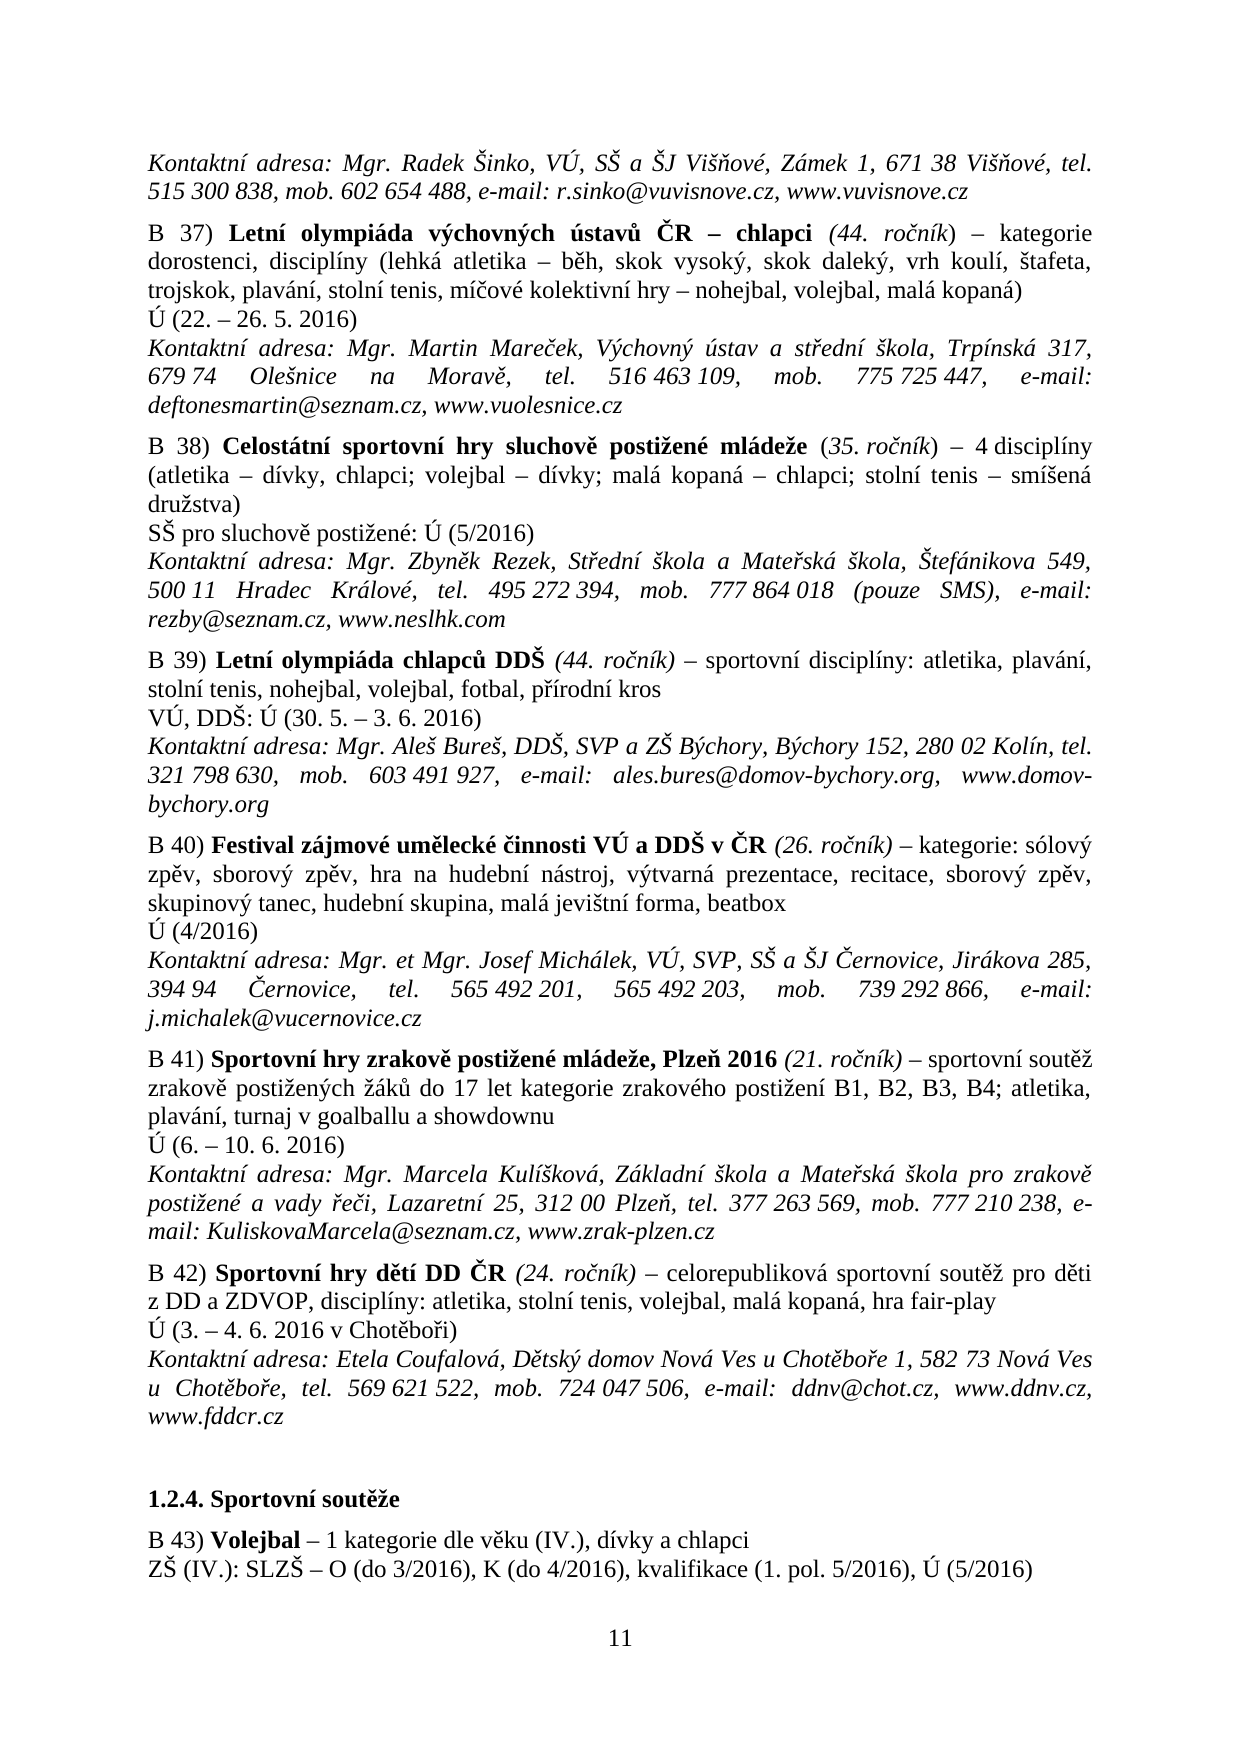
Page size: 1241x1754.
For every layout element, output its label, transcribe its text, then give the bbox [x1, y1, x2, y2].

text Kontaktní adresa: Mgr. et Mgr. Josef Michálek, VÚ, SVP, SŠ a ŠJ Černovice, Jirákova 285, 394 94 Černovice, tel. 565 492 201, 565 492 203, mob. 739 292 866, e-mail: j.michalek@vucernovice.cz [148, 945, 1093, 1031]
text Kontaktní adresa: Mgr. Marcela Kulíšková, Základní škola a Mateřská škola pro zrakově postižené a vady řeči, Lazaretní 25, 312 00 Plzeň, tel. 377 263 569, mob. 777 210 238, e-mail: KuliskovaMarcela@seznam.cz, www.zrak-plzen.cz [148, 1159, 1093, 1245]
text B 38) Celostátní sportovní hry sluchově postižené mládeže (35. ročník) – 4 disciplíny (atletika – dívky, chlapci; volejbal – dívky; malá kopaná – chlapci; stolní tenis – smíšená družstva) [148, 431, 1093, 518]
text B 41) Sportovní hry zrakově postižené mládeže, Plzeň 2016 (21. ročník) – sportovní soutěž zrakově postižených žáků do 17 let kategorie zrakového postižení B1, B2, B3, B4; atletika, plavání, turnaj v goalballu a showdownu [148, 1044, 1093, 1130]
text Kontaktní adresa: Mgr. Aleš Bureš, DDŠ, SVP a ZŠ Býchory, Býchory 152, 280 02 Kolín, tel. 321 798 630, mob. 603 491 927, e-mail: ales.bures@domov-bychory.org, www.domov-bychory.org [148, 731, 1093, 818]
text B 39) Letní olympiáda chlapců DDŠ (44. ročník) – sportovní disciplíny: atletika, plavání, stolní tenis, nohejbal, volejbal, fotbal, přírodní kros [148, 645, 1093, 703]
text VÚ, DDŠ: Ú (30. 5. – 3. 6. 2016) [148, 703, 1093, 731]
text Ú (22. – 26. 5. 2016) [148, 304, 1093, 333]
text Ú (6. – 10. 6. 2016) [148, 1130, 1093, 1159]
text Ú (4/2016) [148, 916, 1093, 945]
text B 37) Letní olympiáda výchovných ústavů ČR – chlapci (44. ročník) – kategorie dorostenci, disciplíny (lehká atletika – běh, skok vysoký, skok daleký, vrh koulí, štafeta, trojskok, plavání, stolní tenis, míčové kolektivní hry – nohejbal, volejbal, malá kopaná) [148, 218, 1093, 304]
text SŠ pro sluchově postižené: Ú (5/2016) [148, 518, 1093, 546]
text ZŠ (IV.): SLZŠ – O (do 3/2016), K (do 4/2016), kvalifikace (1. pol. 5/2016), Ú (5/2016) [148, 1554, 1093, 1583]
text Kontaktní adresa: Mgr. Martin Mareček, Výchovný ústav a střední škola, Trpínská 317, 679 74 Olešnice na Moravě, tel. 516 463 109, mob. 775 725 447, e-mail: deftonesmartin@seznam.cz, www.vuolesnice.cz [148, 333, 1093, 419]
text Ú (3. – 4. 6. 2016 v Chotěboři) [148, 1315, 1093, 1344]
text B 43) Volejbal – 1 kategorie dle věku (IV.), dívky a chlapci [148, 1525, 1093, 1554]
text Kontaktní adresa: Mgr. Zbyněk Rezek, Střední škola a Mateřská škola, Štefánikova 549, 500 11 Hradec Králové, tel. 495 272 394, mob. 777 864 018 (pouze SMS), e-mail: rezby@seznam.cz, www.neslhk.com [148, 546, 1093, 633]
list Sportovní soutěže [148, 1484, 1093, 1513]
text B 40) Festival zájmové umělecké činnosti VÚ a DDŠ v ČR (26. ročník) – kategorie: sólový zpěv, sborový zpěv, hra na hudební nástroj, výtvarná prezentace, recitace, sborový zpěv, skupinový tanec, hudební skupina, malá jevištní forma, beatbox [148, 830, 1093, 916]
text Kontaktní adresa: Etela Coufalová, Dětský domov Nová Ves u Chotěboře 1, 582 73 Nová Ves u Chotěboře, tel. 569 621 522, mob. 724 047 506, e-mail: ddnv@chot.cz, www.ddnv.cz, www.fddcr.cz [148, 1344, 1093, 1430]
text Kontaktní adresa: Mgr. Radek Šinko, VÚ, SŠ a ŠJ Višňové, Zámek 1, 671 38 Višňové, tel. 515 300 838, mob. 602 654 488, e-mail: r.sinko@vuvisnove.cz, www.vuvisnove.cz [148, 148, 1093, 205]
text B 42) Sportovní hry dětí DD ČR (24. ročník) – celorepubliková sportovní soutěž pro děti z DD a ZDVOP, disciplíny: atletika, stolní tenis, volejbal, malá kopaná, hra fair-play [148, 1258, 1093, 1315]
